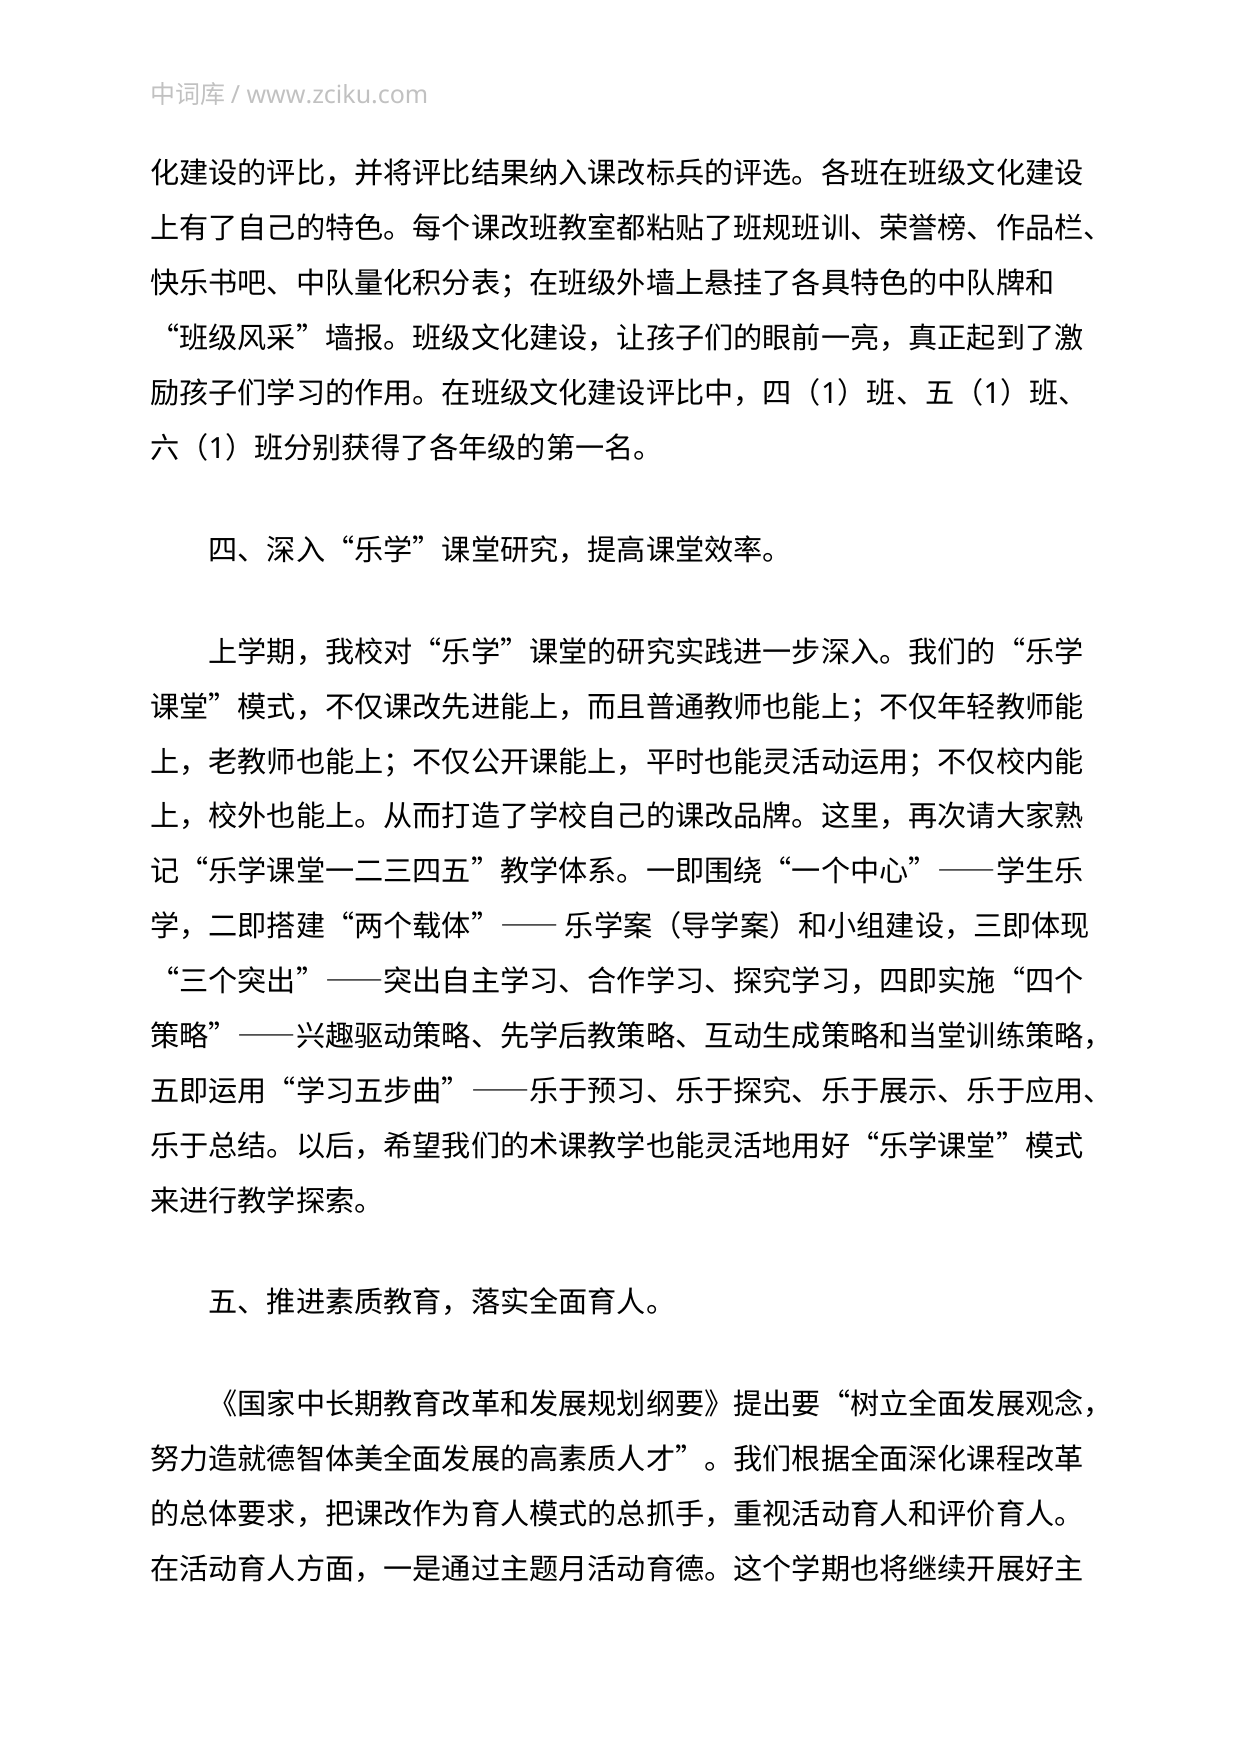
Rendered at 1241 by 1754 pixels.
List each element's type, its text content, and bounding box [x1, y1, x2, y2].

text 五、推进素质教育，落实全面育人。 [150, 1279, 1090, 1321]
text 四、深入“乐学”课堂研究，提高课堂效率。 [150, 527, 1090, 569]
text 上学期，我校对“乐学”课堂的研究实践进一步深入。我们的“乐学课堂”模式，不仅课改先进能上，而且普通教师也能上；不仅年轻教师能上，老教师也能上；不仅公开课能上，平时也能灵活动运用；不仅校内能上，校外也能上。从而打造了学校自己的课改品牌。这里，再次请大家熟记“乐学课堂一二三四五”教学体系。一即围绕“一个中心”——学生乐学，二即搭建“两个载体”—— 乐学案（导学案）和小组建设，三即体现“三个突出”——突出自主学习、合作学习、探究学习，四即实施“四个策略”——兴趣驱动策略、先学后教策略、互动生成策略和当堂训练策略，五即运用“学习五步曲”——乐于预习、乐于探究、乐于展示、乐于应用、乐于总结。以后，希望我们的术课教学也能灵活地用好“乐学课堂”模式来进行教学探索。 [150, 628, 1090, 1219]
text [150, 1381, 1090, 1588]
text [150, 150, 1090, 467]
